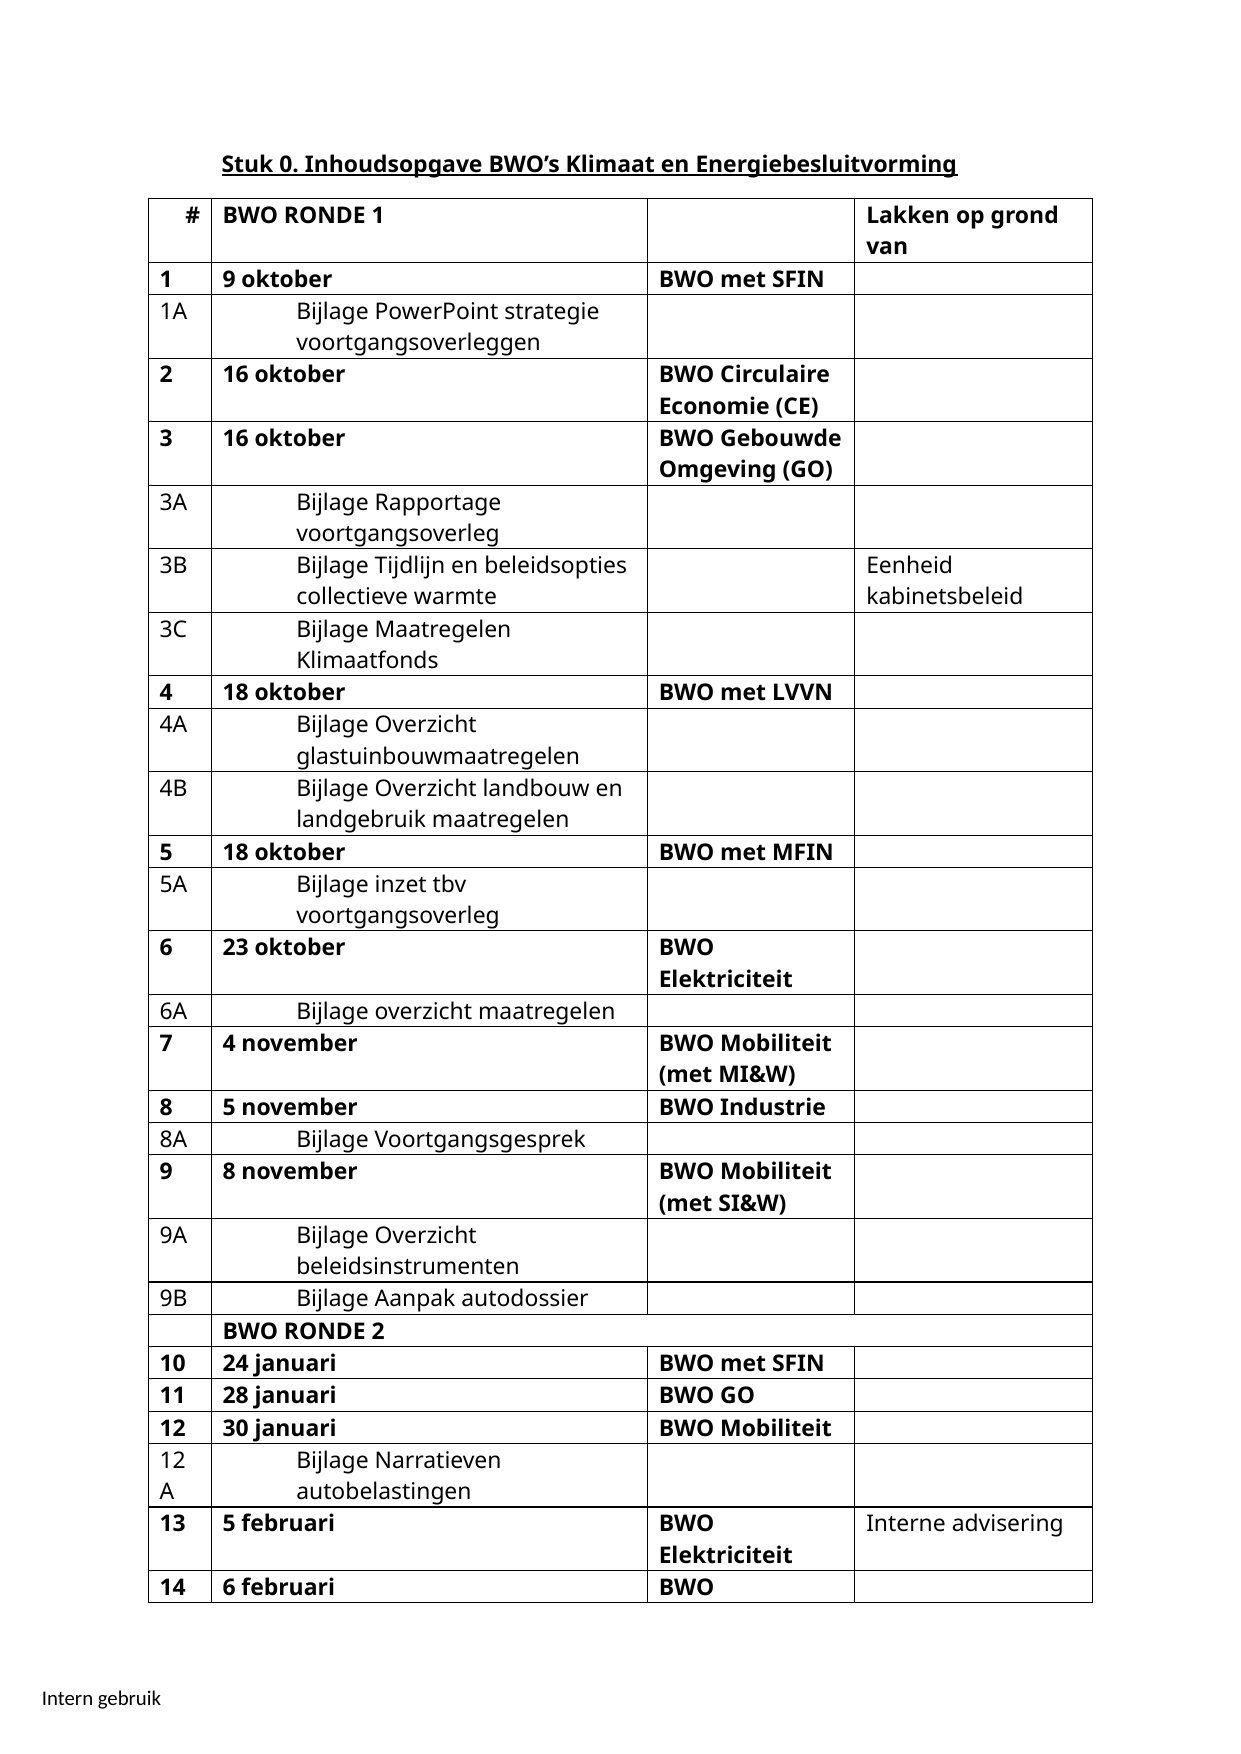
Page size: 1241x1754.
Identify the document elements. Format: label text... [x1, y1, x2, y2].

table_cell [855, 1444, 1092, 1506]
table_cell [855, 676, 1092, 707]
table_cell Bijlage Overzicht landbouw en landgebruik maatregelen [212, 772, 647, 834]
table_cell Eenheid kabinetsbeleid [855, 549, 1092, 612]
table_cell 18 oktober [212, 836, 647, 867]
table_cell [855, 1027, 1092, 1090]
table_cell BWO met LVVN [648, 676, 854, 707]
table_header # [149, 199, 211, 262]
table_cell 4 november [212, 1027, 647, 1090]
table_cell [648, 1123, 854, 1154]
table_cell [855, 1283, 1092, 1314]
table_cell 24 januari [212, 1347, 647, 1378]
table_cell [648, 1571, 854, 1602]
table_cell [855, 1571, 1092, 1602]
table_cell [648, 1219, 854, 1281]
table_cell 16 oktober [212, 422, 647, 484]
table_cell Bijlage Overzicht glastuinbouwmaatregelen [212, 709, 647, 771]
table_cell Bijlage Aanpak autodossier [212, 1283, 647, 1314]
table_cell [855, 1155, 1092, 1218]
table_cell 11 [149, 1379, 211, 1411]
table_cell Bijlage overzicht maatregelen [212, 995, 647, 1026]
table_cell 5 [149, 836, 211, 867]
table_cell [648, 772, 854, 834]
table_cell 16 oktober [212, 359, 647, 421]
table_cell BWO Mobiliteit (met SI&W) [648, 1155, 854, 1218]
table_cell [855, 931, 1092, 994]
table_cell BWO Mobiliteit (met MI&W) [648, 1027, 854, 1090]
table_cell 5 februari [212, 1508, 647, 1570]
table_cell 3A [149, 486, 211, 548]
table_cell 4B [149, 772, 211, 834]
table_cell [648, 709, 854, 771]
table_cell BWO Mobiliteit [648, 1412, 854, 1443]
table_cell 2 [149, 359, 211, 421]
table_cell [648, 995, 854, 1026]
table_cell BWO met SFIN [648, 1347, 854, 1378]
table_cell [648, 868, 854, 930]
table_cell 23 oktober [212, 931, 647, 994]
table_cell 12A [149, 1444, 211, 1506]
text Stuk 0. Inhoudsopgave BWO’s Klimaat en Energiebesluitvorming [148, 148, 1093, 179]
table_cell 3B [149, 549, 211, 612]
table_cell Bijlage inzet tbv voortgangsoverleg [212, 868, 647, 930]
table_cell BWO Circulaire Economie (CE) [648, 359, 854, 421]
table_cell [648, 549, 854, 612]
table_cell 14 [149, 1571, 211, 1602]
table_cell 6 februari [212, 1571, 647, 1602]
table_cell 9 oktober [212, 263, 647, 294]
table_cell Bijlage Overzicht beleidsinstrumenten [212, 1219, 647, 1281]
table_cell Bijlage Narratieven autobelastingen [212, 1444, 647, 1506]
table_cell 9B [149, 1283, 211, 1314]
table_cell 6 [149, 931, 211, 994]
table_cell 8 [149, 1091, 211, 1122]
table_cell [855, 359, 1092, 421]
table_cell 3 [149, 422, 211, 484]
table_cell [855, 709, 1092, 771]
table_cell 4A [149, 709, 211, 771]
table_cell [648, 613, 854, 675]
table_cell [855, 1123, 1092, 1154]
table_cell BWO met MFIN [648, 836, 854, 867]
table_cell BWO RONDE 2 [212, 1315, 1092, 1346]
table_cell 18 oktober [212, 676, 647, 707]
table_cell [855, 263, 1092, 294]
table_cell 3C [149, 613, 211, 675]
table_cell 12 [149, 1412, 211, 1443]
table_cell Bijlage Tijdlijn en beleidsopties collectieve warmte [212, 549, 647, 612]
table_cell Bijlage Voortgangsgesprek [212, 1123, 647, 1154]
table_cell [648, 486, 854, 548]
table_cell 7 [149, 1027, 211, 1090]
table_cell BWO GO [648, 1379, 854, 1411]
table_cell [855, 1412, 1092, 1443]
table_cell 8A [149, 1123, 211, 1154]
table_cell 5A [149, 868, 211, 930]
table_cell [855, 1219, 1092, 1281]
table_cell [648, 1444, 854, 1506]
table_cell 4 [149, 676, 211, 707]
table_cell [648, 1283, 854, 1314]
table_cell [855, 836, 1092, 867]
table_cell 9 [149, 1155, 211, 1218]
table_cell 8 november [212, 1155, 647, 1218]
table_header BWO RONDE 1 [212, 199, 647, 262]
table_cell BWO Elektriciteit [648, 931, 854, 994]
table_cell [855, 772, 1092, 834]
table_cell Bijlage PowerPoint strategie voortgangsoverleggen [212, 295, 647, 357]
table_cell 10 [149, 1347, 211, 1378]
table_cell BWO Industrie [648, 1091, 854, 1122]
table_cell BWO Gebouwde Omgeving (GO) [648, 422, 854, 484]
table_cell 13 [149, 1508, 211, 1570]
table_cell Bijlage Rapportage voortgangsoverleg [212, 486, 647, 548]
table_cell 1A [149, 295, 211, 357]
table_cell [855, 1091, 1092, 1122]
table_cell BWO Elektriciteit [648, 1508, 854, 1570]
table_cell [855, 995, 1092, 1026]
table_cell [855, 613, 1092, 675]
table_cell Interne advisering [855, 1508, 1092, 1570]
table_cell 6A [149, 995, 211, 1026]
table_cell [855, 1379, 1092, 1411]
table_header Lakken op grond van [855, 199, 1092, 262]
table_cell 30 januari [212, 1412, 647, 1443]
table_cell [648, 295, 854, 357]
table_cell [855, 295, 1092, 357]
table_cell BWO met SFIN [648, 263, 854, 294]
table_cell Bijlage Maatregelen Klimaatfonds [212, 613, 647, 675]
table_cell 9A [149, 1219, 211, 1281]
table_cell 5 november [212, 1091, 647, 1122]
table_header [648, 199, 854, 262]
table_cell 28 januari [212, 1379, 647, 1411]
table_cell [855, 1347, 1092, 1378]
table_cell [149, 1315, 211, 1346]
table_cell 1 [149, 263, 211, 294]
table_cell [855, 422, 1092, 484]
table_cell [855, 868, 1092, 930]
table_cell [855, 486, 1092, 548]
